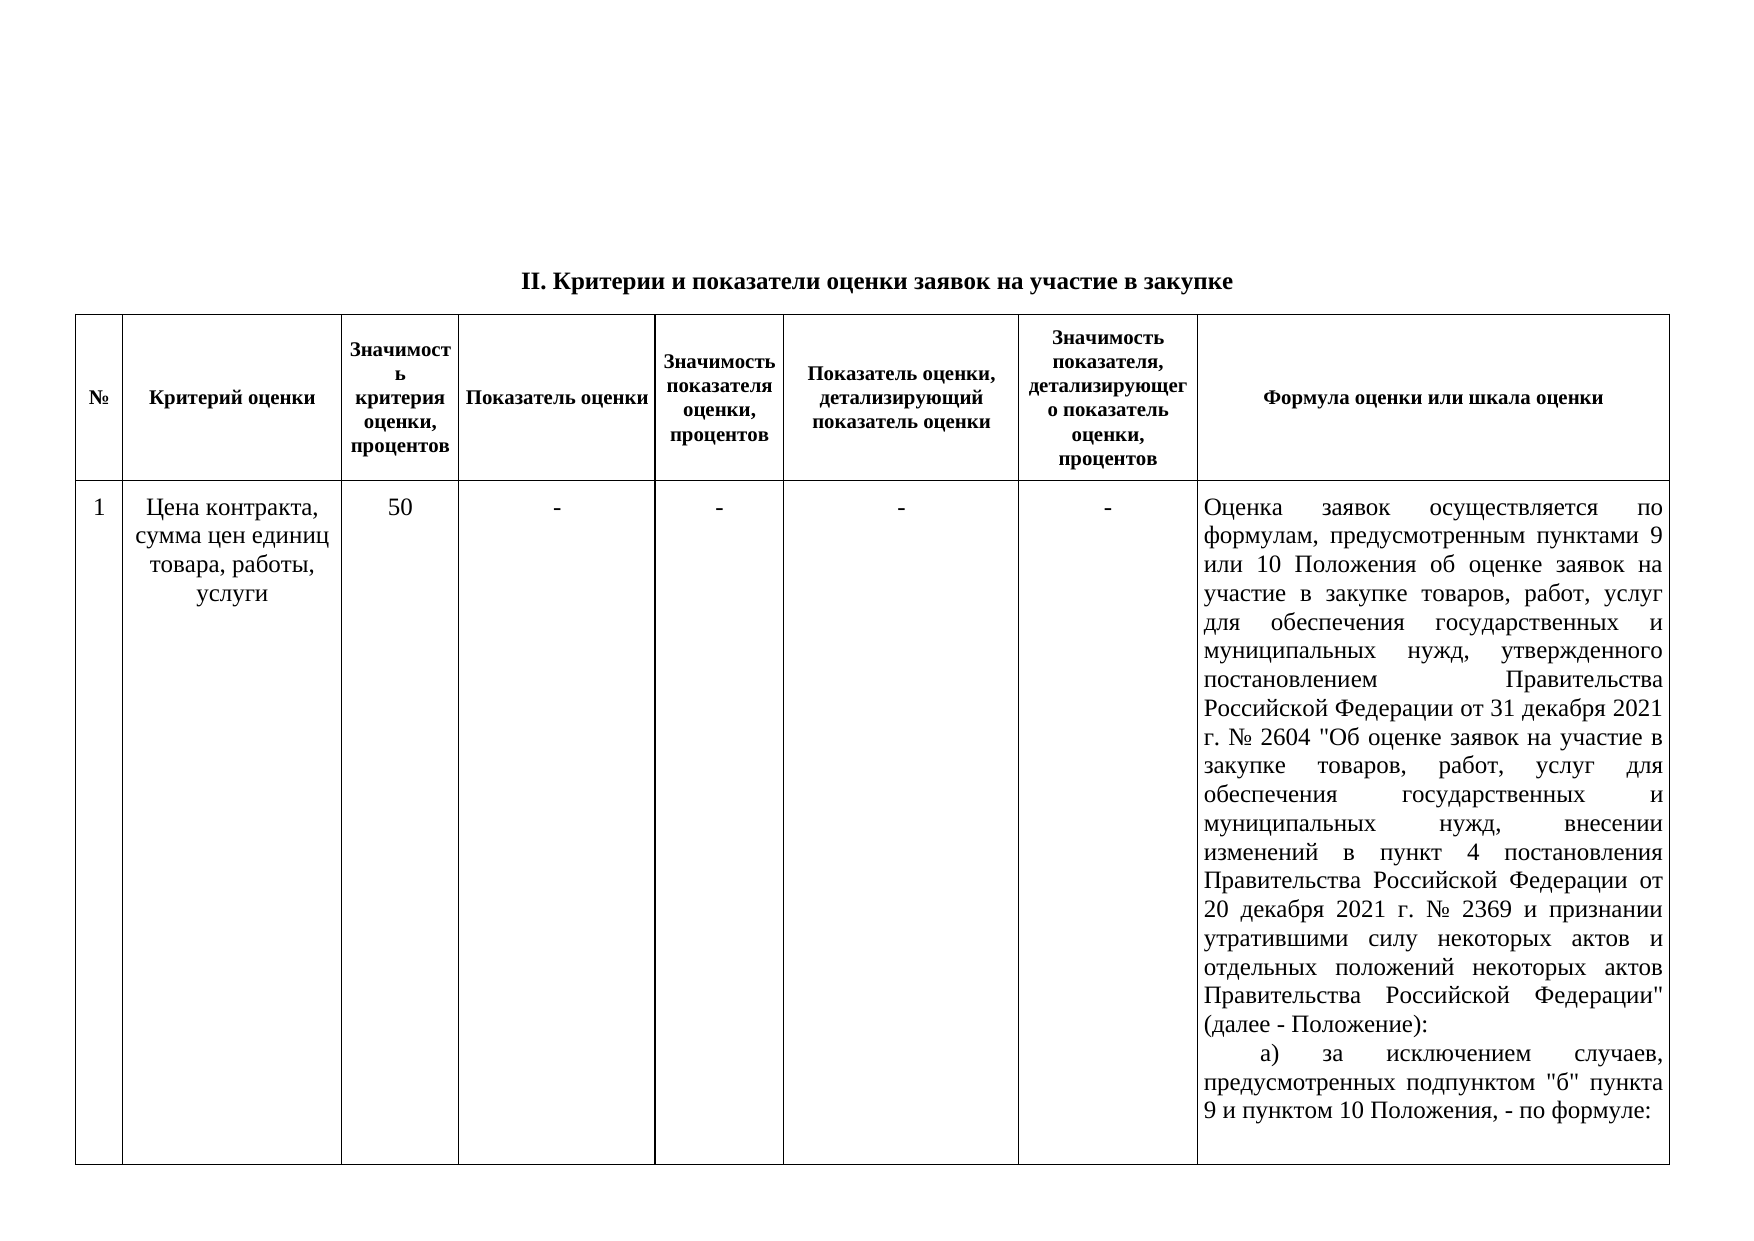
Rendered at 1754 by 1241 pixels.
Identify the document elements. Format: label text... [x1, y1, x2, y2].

table_header Формула оценки или шкала оценки [1198, 315, 1669, 480]
table_cell - [1019, 481, 1197, 1164]
table_header Значимость показателя оценки, процентов [656, 315, 783, 480]
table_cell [123, 481, 341, 1164]
table_cell 50 [342, 481, 458, 1164]
table_header Критерий оценки [123, 315, 341, 480]
table_header Значимость показателя, детализирующего показатель оценки, процентов [1019, 315, 1197, 480]
table_cell - [459, 481, 654, 1164]
table_cell - [784, 481, 1018, 1164]
table_header Значимость критерия оценки, процентов [342, 315, 458, 480]
text II. Критерии и показатели оценки заявок на участие в закупке [75, 266, 1679, 294]
table_header Показатель оценки [459, 315, 654, 480]
table_cell - [656, 481, 783, 1164]
table_cell 1 [76, 481, 122, 1164]
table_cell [1198, 481, 1669, 1164]
table_header № [76, 315, 122, 480]
table_header Показатель оценки, детализирующий показатель оценки [784, 315, 1018, 480]
